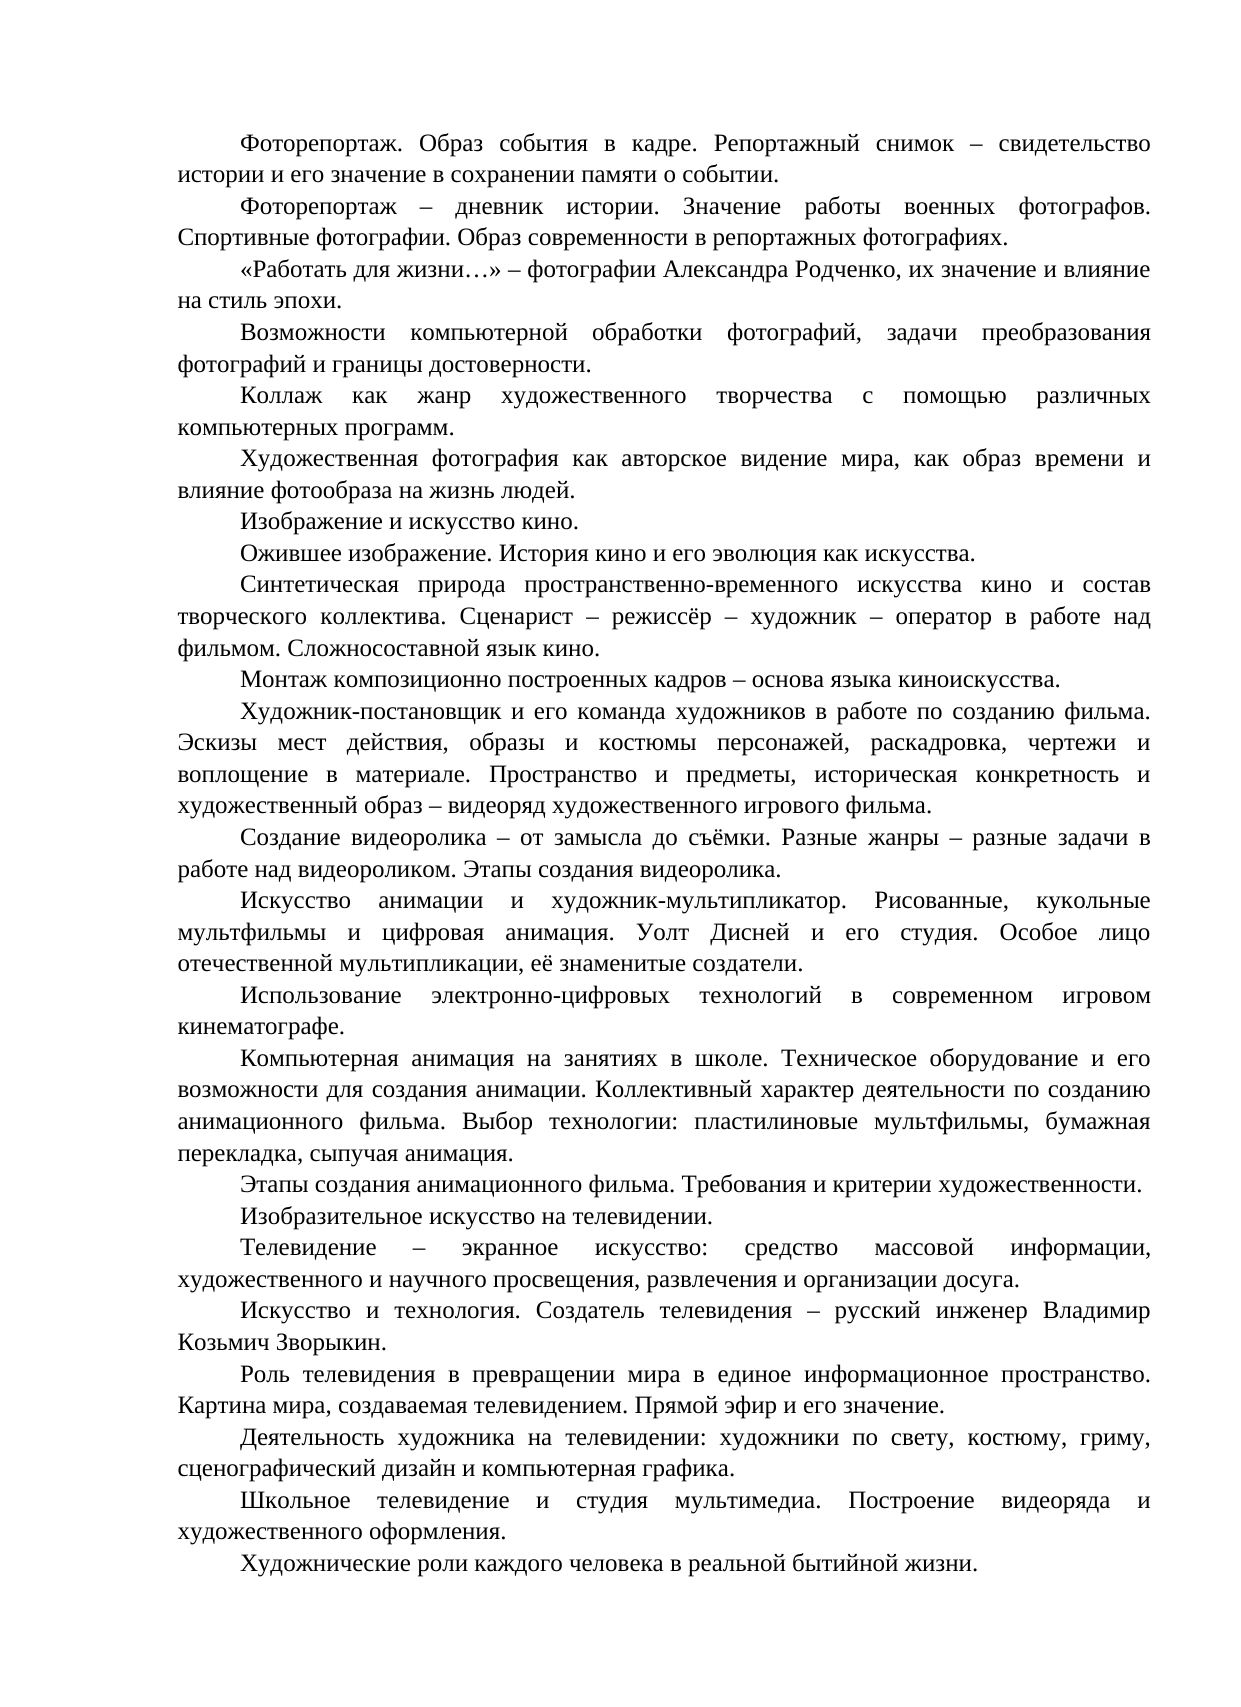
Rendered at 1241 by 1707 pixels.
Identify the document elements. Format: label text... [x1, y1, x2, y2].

text Телевидение – экранное искусство: средство массовой информации, художественного и научного просвещения, развлечения и организации досуга. [177, 1232, 1152, 1293]
text Школьное телевидение и студия мультимедиа. Построение видеоряда и художественного оформления. [177, 1485, 1152, 1545]
text Деятельность художника на телевидении: художники по свету, костюму, гриму, сценографический дизайн и компьютерная графика. [177, 1422, 1152, 1482]
text Возможности компьютерной обработки фотографий, задачи преобразования фотографий и границы достоверности. [177, 317, 1152, 377]
text Художник-постановщик и его команда художников в работе по созданию фильма. Эскизы мест действия, образы и костюмы персонажей, раскадровка, чертежи и воплощение в материале. Пространство и предметы, историческая конкретность и художественный образ – видеоряд художественного игрового фильма. [177, 696, 1152, 819]
text Компьютерная анимация на занятиях в школе. Техническое оборудование и его возможности для создания анимации. Коллективный характер деятельности по созданию анимационного фильма. Выбор технологии: пластилиновые мультфильмы, бумажная перекладка, сыпучая анимация. [177, 1043, 1152, 1166]
text Художнические роли каждого человека в реальной бытийной жизни. [177, 1548, 1152, 1577]
text Коллаж как жанр художественного творчества с помощью различных компьютерных программ. [177, 380, 1152, 441]
text Синтетическая природа пространственно-временного искусства кино и состав творческого коллектива. Сценарист – режиссёр – художник – оператор в работе над фильмом. Сложносоставной язык кино. [177, 569, 1152, 661]
text Изобразительное искусство на телевидении. [177, 1201, 1152, 1229]
text Художественная фотография как авторское видение мира, как образ времени и влияние фотообраза на жизнь людей. [177, 443, 1152, 504]
text Этапы создания анимационного фильма. Требования и критерии художественности. [177, 1169, 1152, 1198]
text Использование электронно-цифровых технологий в современном игровом кинематографе. [177, 980, 1152, 1040]
text Фоторепортаж. Образ события в кадре. Репортажный снимок – свидетельство истории и его значение в сохранении памяти о событии. [177, 128, 1152, 188]
text Создание видеоролика – от замысла до съёмки. Разные жанры – разные задачи в работе над видеороликом. Этапы создания видеоролика. [177, 822, 1152, 882]
text «Работать для жизни…» – фотографии Александра Родченко, их значение и влияние на стиль эпохи. [177, 254, 1152, 314]
text Искусство анимации и художник-мультипликатор. Рисованные, кукольные мультфильмы и цифровая анимация. Уолт Дисней и его студия. Особое лицо отечественной мультипликации, её знаменитые создатели. [177, 885, 1152, 977]
text Роль телевидения в превращении мира в единое информационное пространство. Картина мира, создаваемая телевидением. Прямой эфир и его значение. [177, 1359, 1152, 1419]
text Фоторепортаж – дневник истории. Значение работы военных фотографов. Спортивные фотографии. Образ современности в репортажных фотографиях. [177, 191, 1152, 251]
text Искусство и технология. Создатель телевидения – русский инженер Владимир Козьмич Зворыкин. [177, 1296, 1152, 1356]
text Монтаж композиционно построенных кадров – основа языка киноискусства. [177, 664, 1152, 693]
text Изображение и искусство кино. [177, 506, 1152, 535]
text Ожившее изображение. История кино и его эволюция как искусства. [177, 538, 1152, 567]
